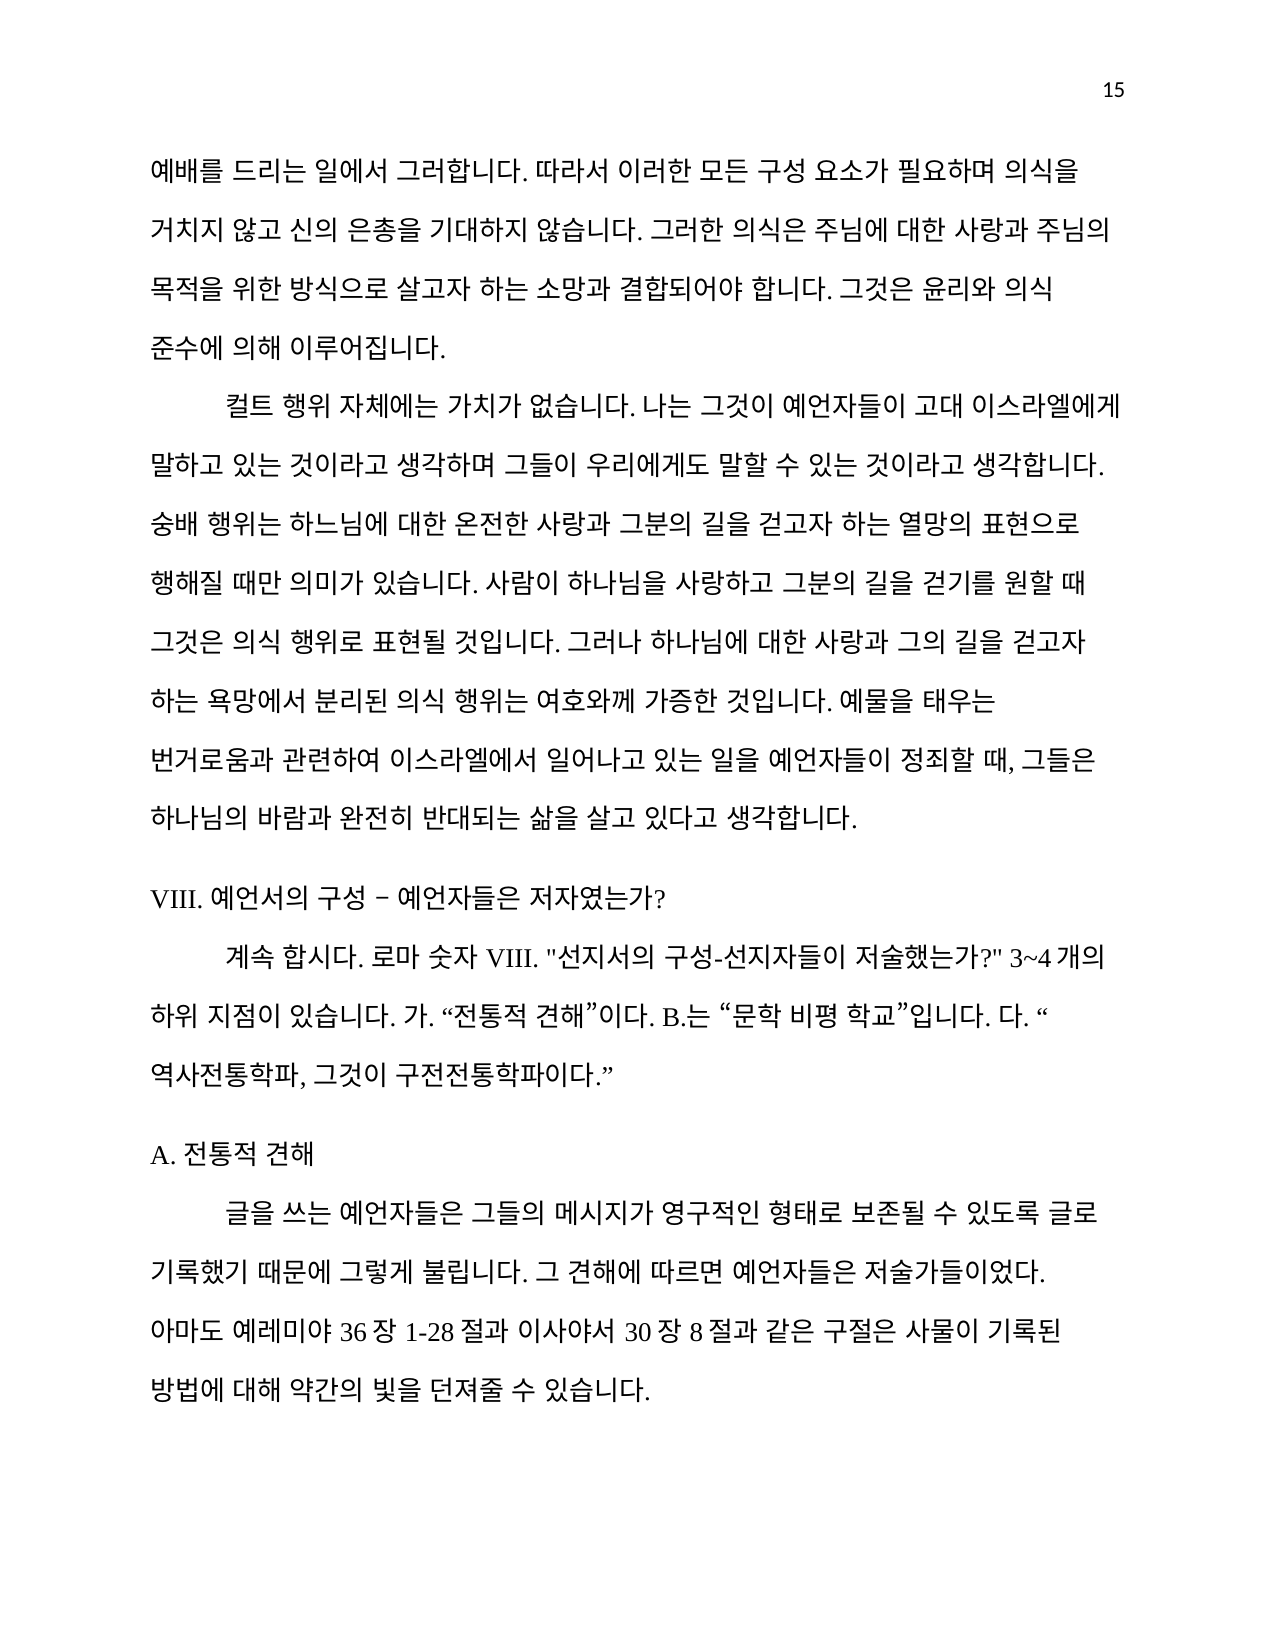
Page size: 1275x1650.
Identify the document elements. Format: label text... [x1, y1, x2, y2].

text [150, 150, 1125, 837]
text VIII. 예언서의 구성 – 예언자들은 저자였는가? 계속 합시다. 로마 숫자 VIII. "선지서의 구성-선지자들이 저술했는가?" 3~4개의 하위 지점이 있습니다. 가. “전통적 견해”이다. B.는 “문학 비평 학교”입니다. 다. “역사전통학파, 그것이 구전전통학파이다.” [150, 877, 1125, 1093]
text A. 전통적 견해 글을 쓰는 예언자들은 그들의 메시지가 영구적인 형태로 보존될 수 있도록 글로 기록했기 때문에 그렇게 불립니다. 그 견해에 따르면 예언자들은 저술가들이었다. 아마도 예레미야 36장 1-28절과 이사야서 30장 8절과 같은 구절은 사물이 기록된 방법에 대해 약간의 빛을 던져줄 수 있습니다. [150, 1133, 1125, 1408]
